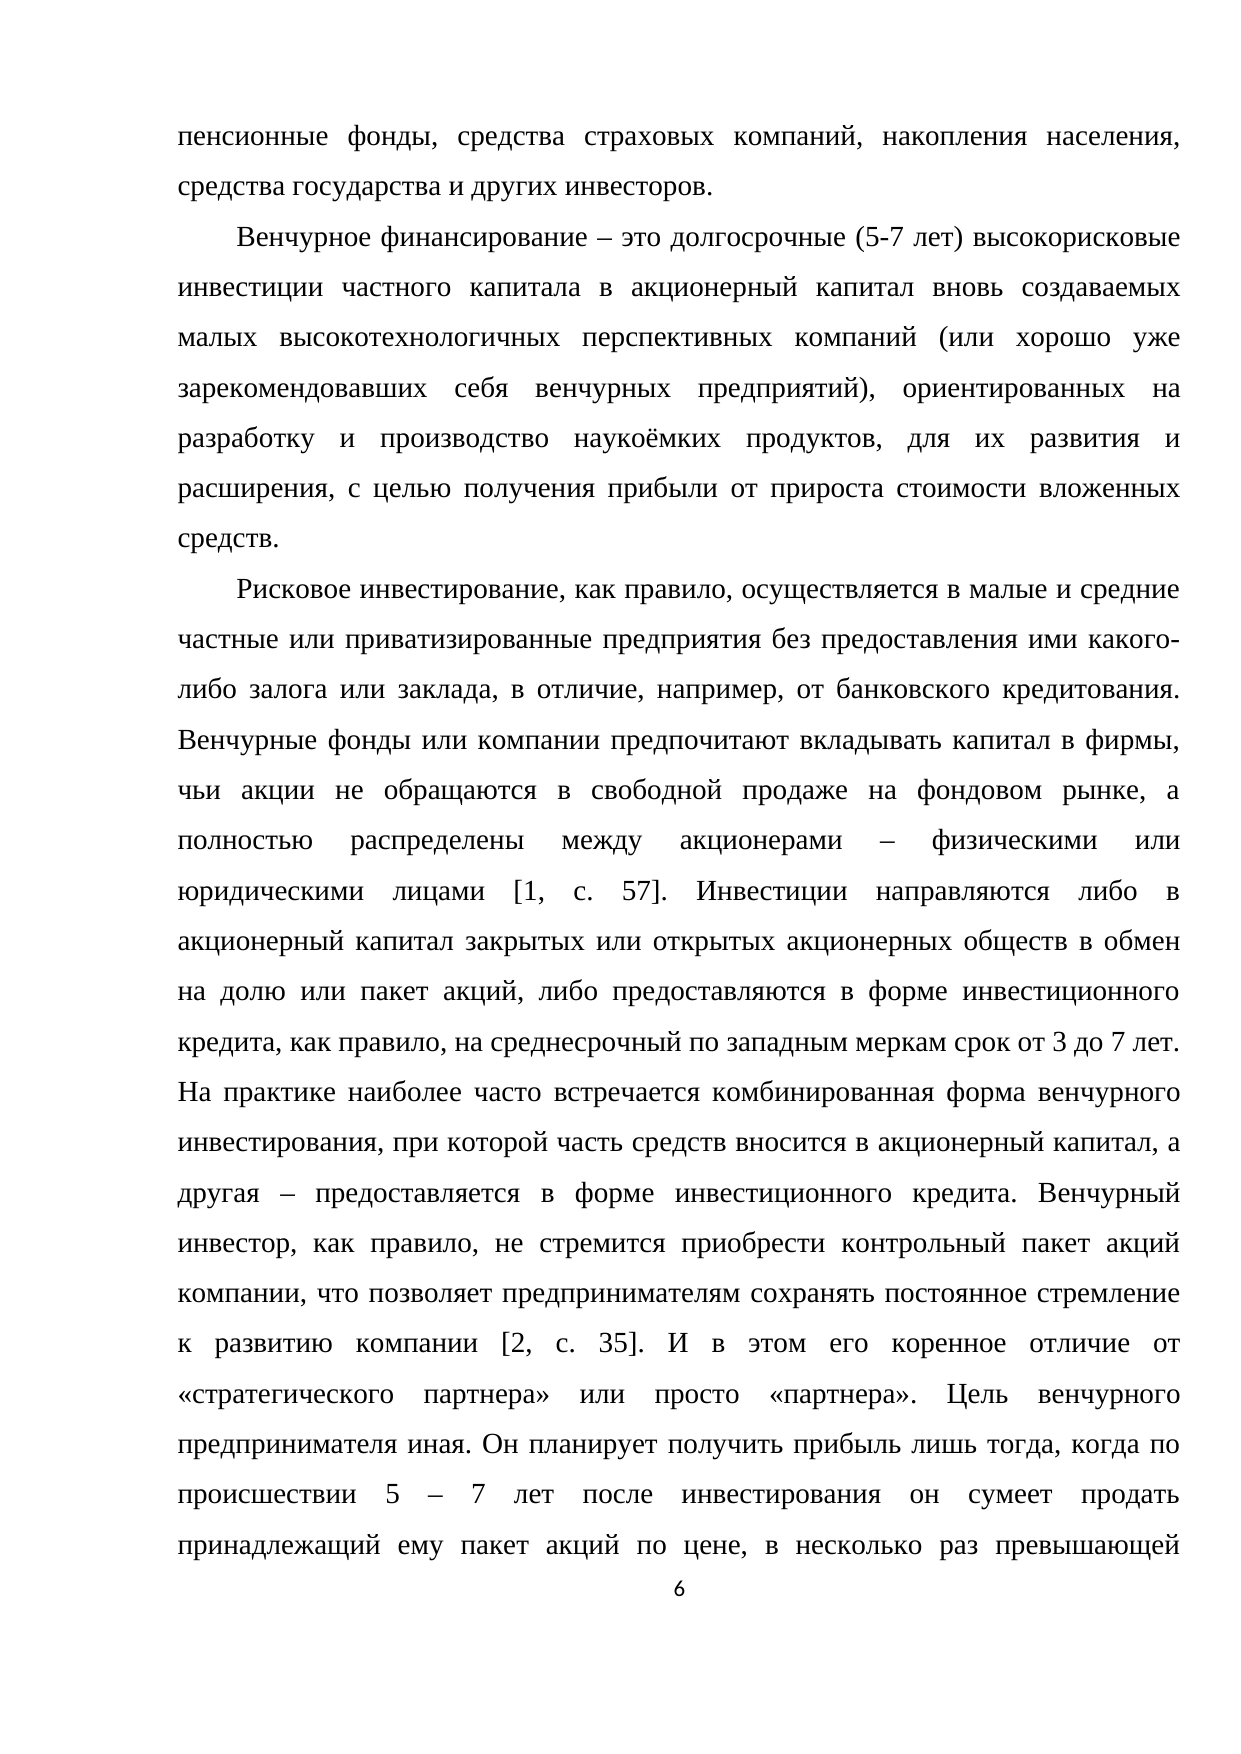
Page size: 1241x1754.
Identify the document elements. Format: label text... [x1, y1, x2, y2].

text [177, 118, 1181, 202]
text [177, 571, 1181, 1560]
text Венчурное финансирование – это долгосрочные (5-7 лет) высокорисковые инвестиции частного капитала в акционерный капитал вновь создаваемых малых высокотехнологичных перспективных компаний (или хорошо уже зарекомендовавших себя венчурных предприятий), ориентированных на разработку и производство наукоёмких продуктов, для их развития и расширения, с целью получения прибыли от прироста стоимости вложенных средств. [177, 219, 1181, 554]
